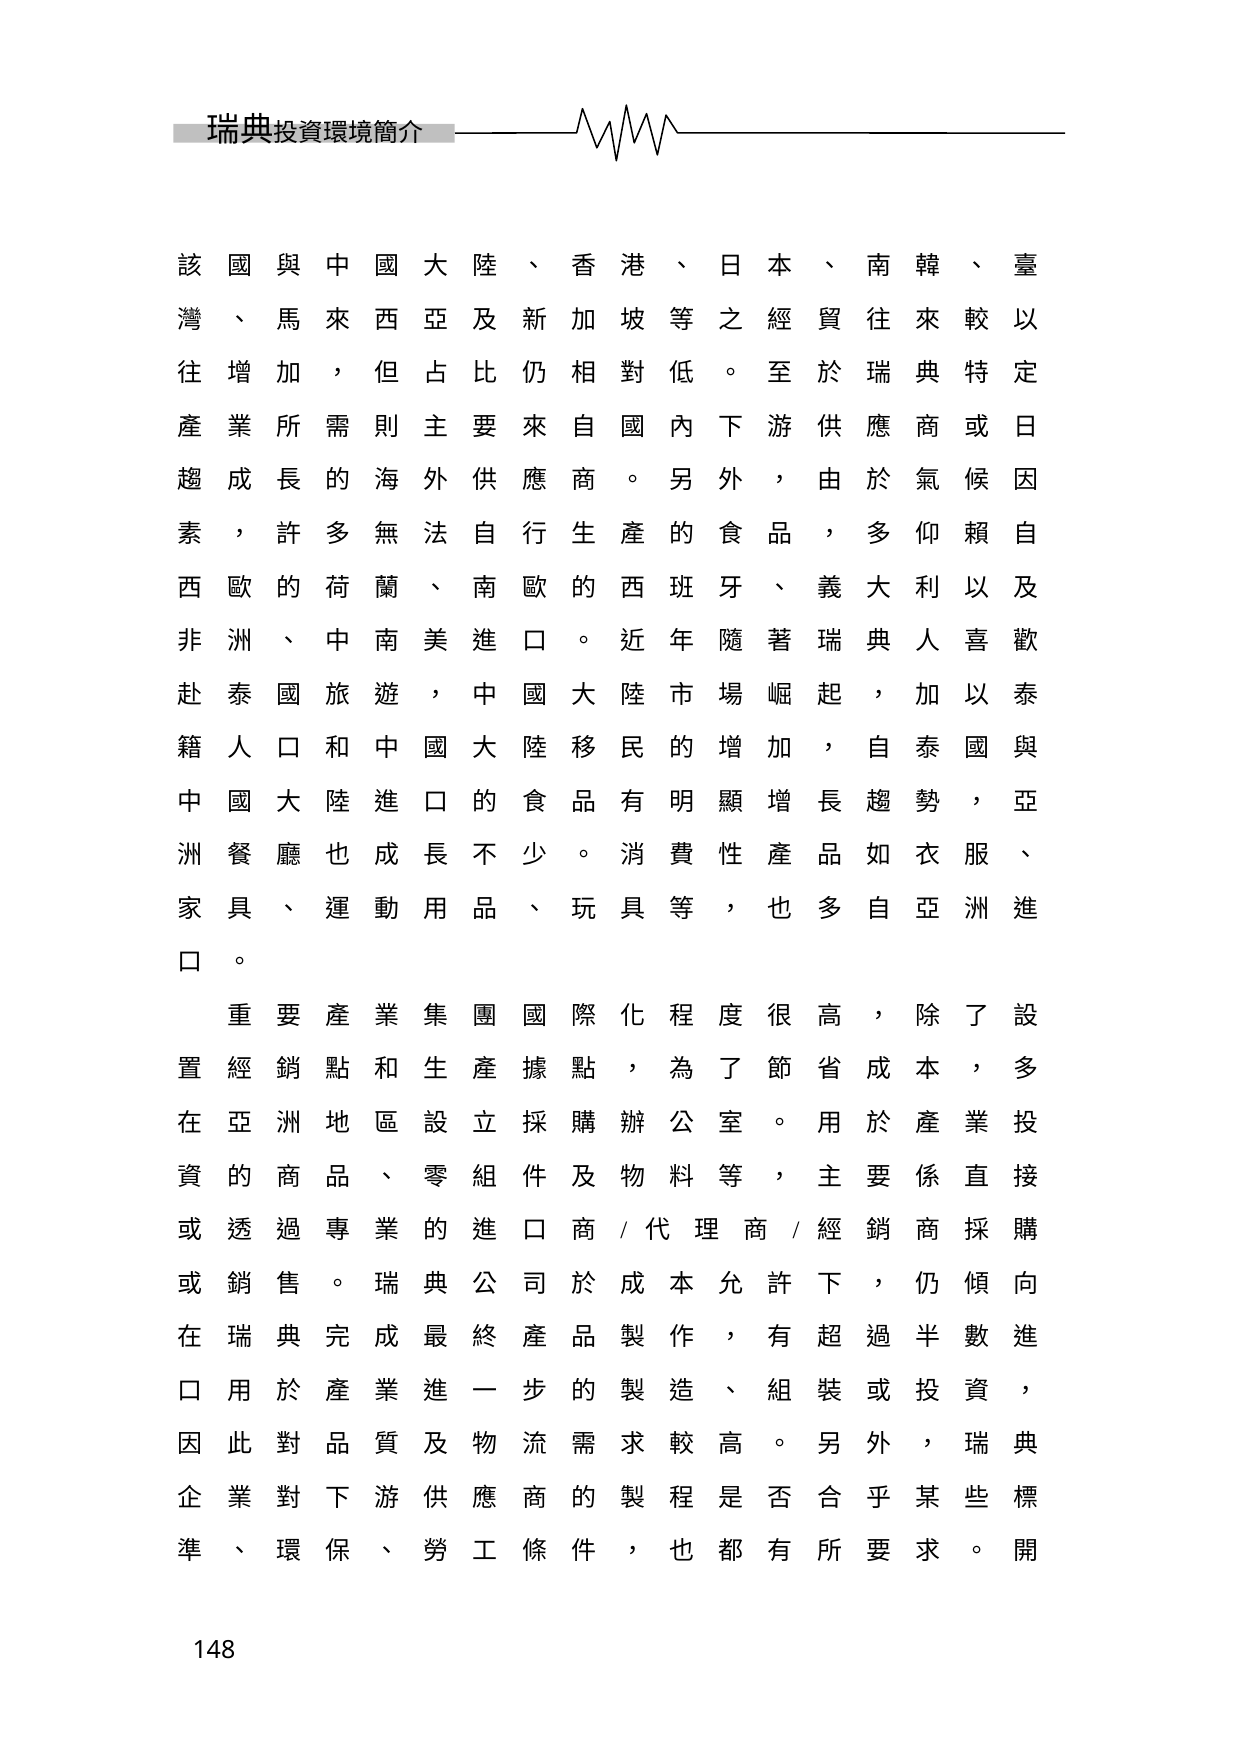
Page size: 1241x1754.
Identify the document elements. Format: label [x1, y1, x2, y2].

text [178, 987, 1063, 1576]
text [178, 237, 1063, 987]
